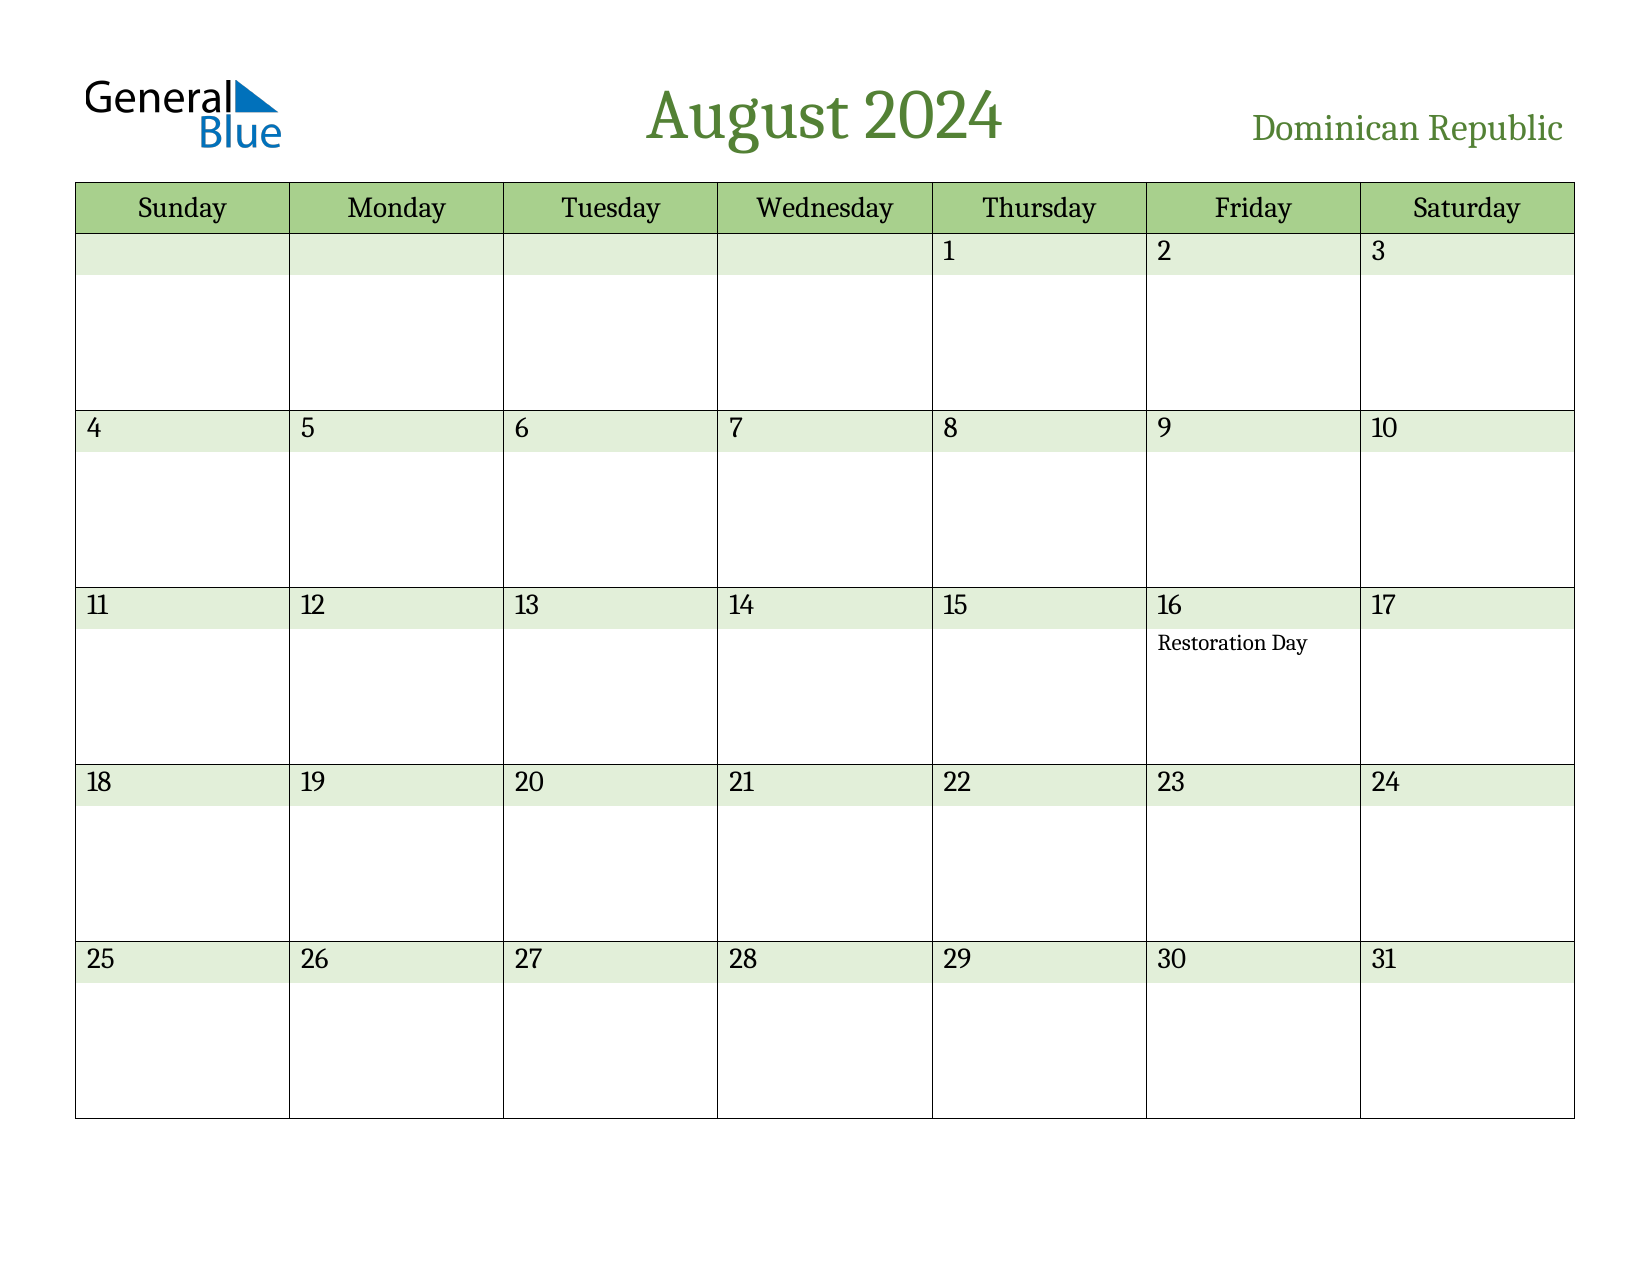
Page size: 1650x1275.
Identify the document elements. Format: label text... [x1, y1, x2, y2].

table_cell [1147, 983, 1360, 1118]
table_cell 9 [1147, 411, 1360, 452]
table_cell 20 [504, 765, 717, 806]
table_cell [504, 275, 717, 410]
table_cell Tuesday [504, 183, 717, 233]
table_cell 19 [290, 765, 503, 806]
table_cell [76, 629, 289, 764]
table_cell 14 [718, 588, 932, 629]
table_cell [76, 983, 289, 1118]
table_cell 29 [933, 942, 1146, 983]
table_cell 30 [1147, 942, 1360, 983]
table_cell 1 [933, 234, 1146, 275]
table_cell [1361, 275, 1574, 410]
table_cell [1361, 629, 1574, 764]
table_cell [718, 452, 932, 587]
table_cell 27 [504, 942, 717, 983]
table_cell Saturday [1361, 183, 1574, 233]
table_cell [933, 983, 1146, 1118]
table_cell [504, 806, 717, 941]
table_cell [933, 275, 1146, 410]
table_cell 3 [1361, 234, 1574, 275]
table_cell 13 [504, 588, 717, 629]
table_cell [76, 234, 289, 275]
table_cell Sunday [76, 183, 289, 233]
table_cell [718, 275, 932, 410]
table_cell 10 [1361, 411, 1574, 452]
table_cell [290, 275, 503, 410]
table_cell Friday [1147, 183, 1360, 233]
table_cell [290, 234, 503, 275]
table_cell Monday [290, 183, 503, 233]
table_cell 16 [1147, 588, 1360, 629]
table_cell 8 [933, 411, 1146, 452]
table_cell 18 [76, 765, 289, 806]
table_cell 15 [933, 588, 1146, 629]
table_cell 26 [290, 942, 503, 983]
table_cell 11 [76, 588, 289, 629]
table_cell [290, 983, 503, 1118]
table_cell 6 [504, 411, 717, 452]
table_cell [1361, 452, 1574, 587]
table_cell [718, 234, 932, 275]
table_cell 4 [76, 411, 289, 452]
table_cell [76, 806, 289, 941]
table_cell [290, 629, 503, 764]
table_cell [933, 806, 1146, 941]
table_cell [1361, 806, 1574, 941]
table_cell [718, 629, 932, 764]
table_header August 2024 [504, 75, 1146, 182]
table_cell 23 [1147, 765, 1360, 806]
table_header Dominican Republic [1146, 75, 1574, 182]
table_cell [1147, 452, 1360, 587]
table_cell 28 [718, 942, 932, 983]
table_cell 17 [1361, 588, 1574, 629]
table_cell [504, 629, 717, 764]
table_cell [76, 275, 289, 410]
table_cell [1361, 983, 1574, 1118]
table_cell 21 [718, 765, 932, 806]
table_cell [1147, 275, 1360, 410]
table_cell Wednesday [718, 183, 932, 233]
table_cell 7 [718, 411, 932, 452]
table_cell 25 [76, 942, 289, 983]
table_cell [290, 452, 503, 587]
table_cell [504, 234, 717, 275]
table_cell [718, 983, 932, 1118]
table_cell 24 [1361, 765, 1574, 806]
table_cell [76, 452, 289, 587]
table_header [76, 75, 503, 182]
table_cell [504, 452, 717, 587]
table_cell Thursday [933, 183, 1146, 233]
table_cell [290, 806, 503, 941]
table_cell [718, 806, 932, 941]
table_cell [933, 452, 1146, 587]
table_cell Restoration Day [1147, 629, 1360, 764]
table_cell 12 [290, 588, 503, 629]
table_cell 5 [290, 411, 503, 452]
table_cell [504, 983, 717, 1118]
table_cell 22 [933, 765, 1146, 806]
table_cell 2 [1147, 234, 1360, 275]
table_cell [933, 629, 1146, 764]
table_cell 31 [1361, 942, 1574, 983]
picture [86, 80, 281, 148]
table_cell [1147, 806, 1360, 941]
